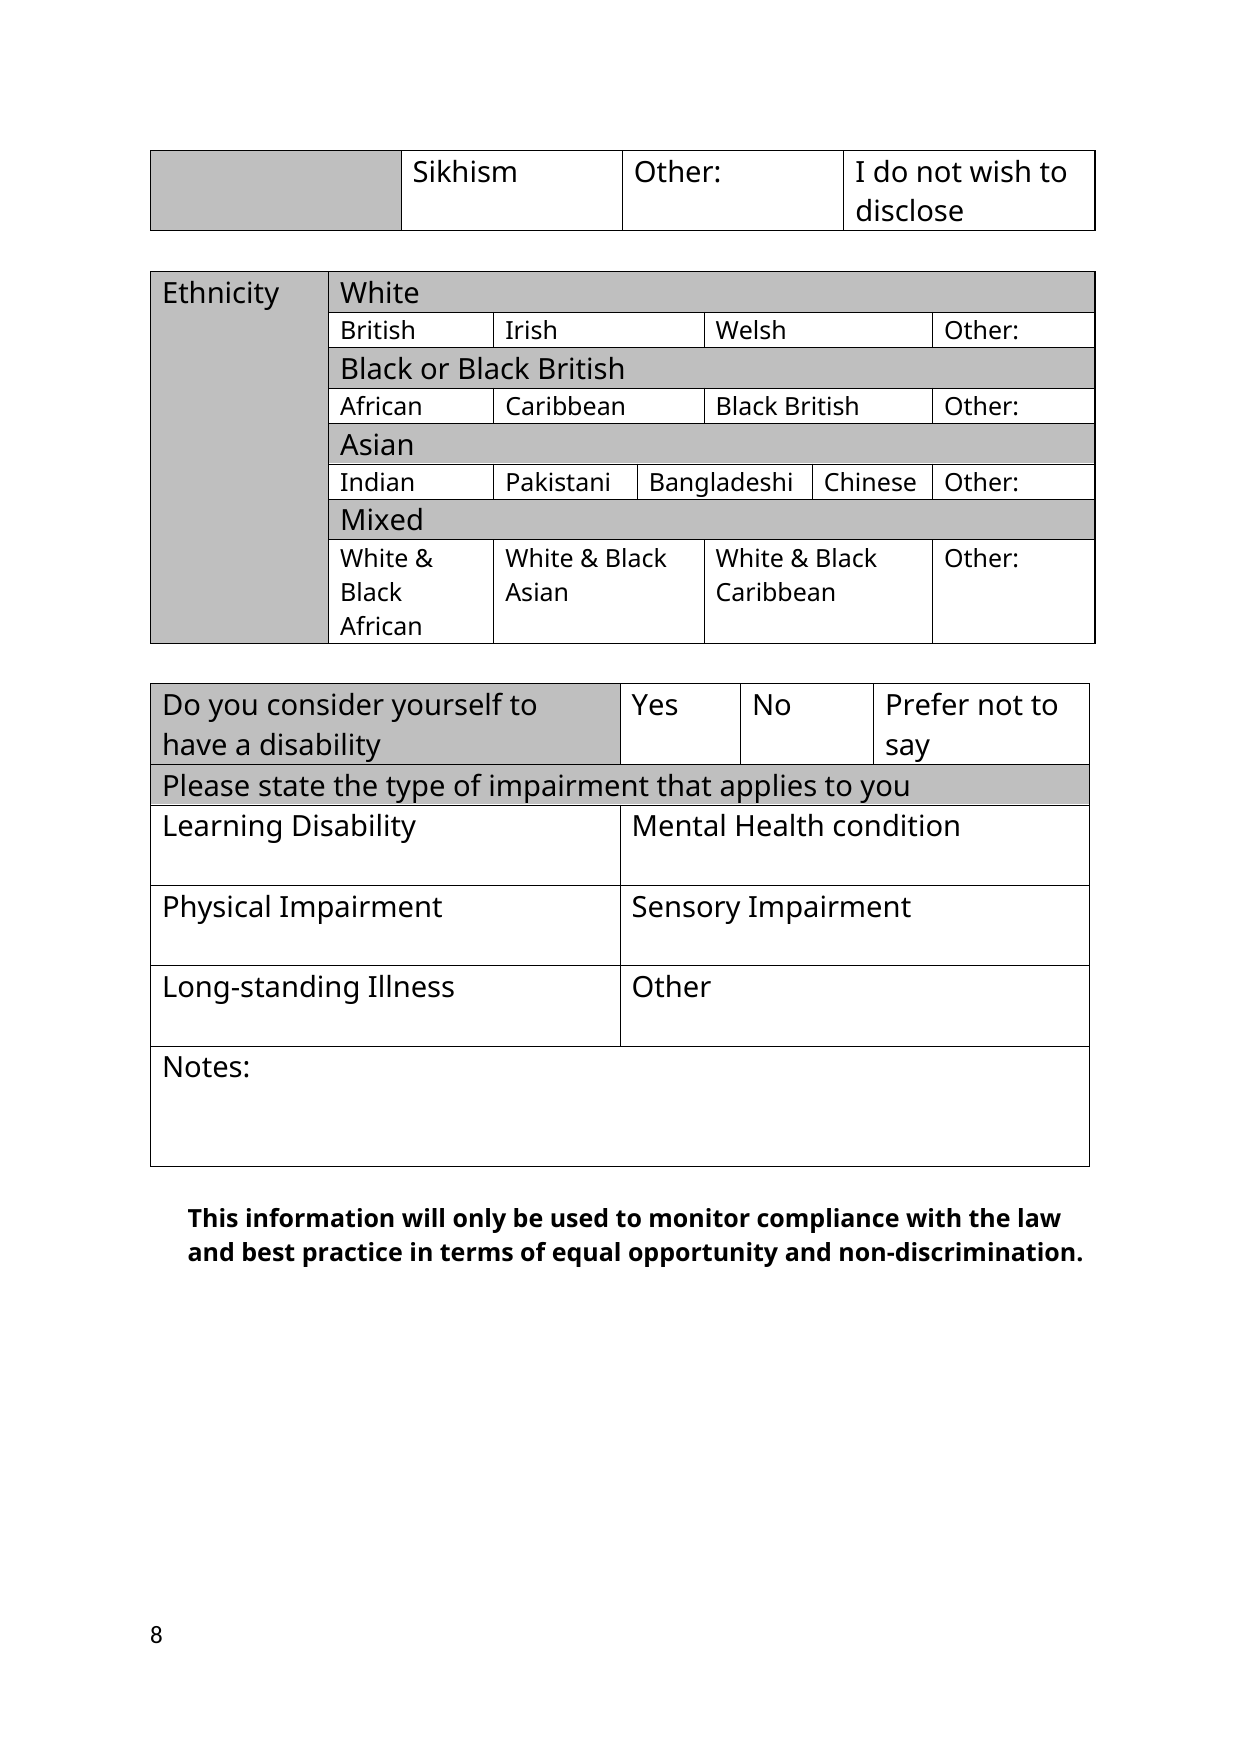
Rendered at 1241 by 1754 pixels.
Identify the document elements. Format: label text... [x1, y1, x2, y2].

table_cell Sensory Impairment [621, 886, 1089, 965]
table_cell Sikhism [402, 151, 622, 230]
table_header Prefer not to say [874, 684, 1089, 764]
table_cell Bangladeshi [638, 465, 812, 499]
table_cell Irish [494, 313, 704, 347]
table_cell Other: [933, 389, 1094, 423]
table_cell Caribbean [494, 389, 704, 423]
table_header Ethnicity [151, 272, 328, 643]
table_header White [329, 272, 1094, 312]
table_header No [741, 684, 873, 764]
table_cell Mixed [329, 500, 1094, 539]
table_cell Mental Health condition [621, 806, 1089, 885]
table_cell Please state the type of impairment that applies to you [151, 765, 1089, 804]
table_cell White & Black African [329, 540, 493, 643]
table_cell Pakistani [494, 465, 637, 499]
table_cell Welsh [705, 313, 932, 347]
table_cell Learning Disability [151, 806, 620, 885]
table_cell White & Black Asian [494, 540, 704, 643]
table_cell Other: [933, 465, 1094, 499]
table_cell White & Black Caribbean [705, 540, 932, 643]
table_cell Indian [329, 465, 493, 499]
table_cell British [329, 313, 493, 347]
table_header Yes [621, 684, 740, 764]
table_cell Chinese [813, 465, 932, 499]
table_cell Notes: [151, 1047, 1089, 1166]
table_cell African [329, 389, 493, 423]
text This information will only be used to monitor compliance with the law and best practice in terms of equal opportunity and non-discrimination. [187, 1201, 1090, 1269]
table_cell I do not wish to disclose [844, 151, 1094, 230]
table_cell Long-standing Illness [151, 966, 620, 1046]
table_cell Other [621, 966, 1089, 1046]
table_cell Black or Black British [329, 348, 1094, 388]
table_cell Other: [933, 540, 1094, 643]
table_cell Other: [623, 151, 843, 230]
table_cell Physical Impairment [151, 886, 620, 965]
table_cell Other: [933, 313, 1094, 347]
table_cell Black British [705, 389, 932, 423]
table_cell Asian [329, 424, 1094, 463]
table_header Do you consider yourself to have a disability [151, 684, 620, 764]
